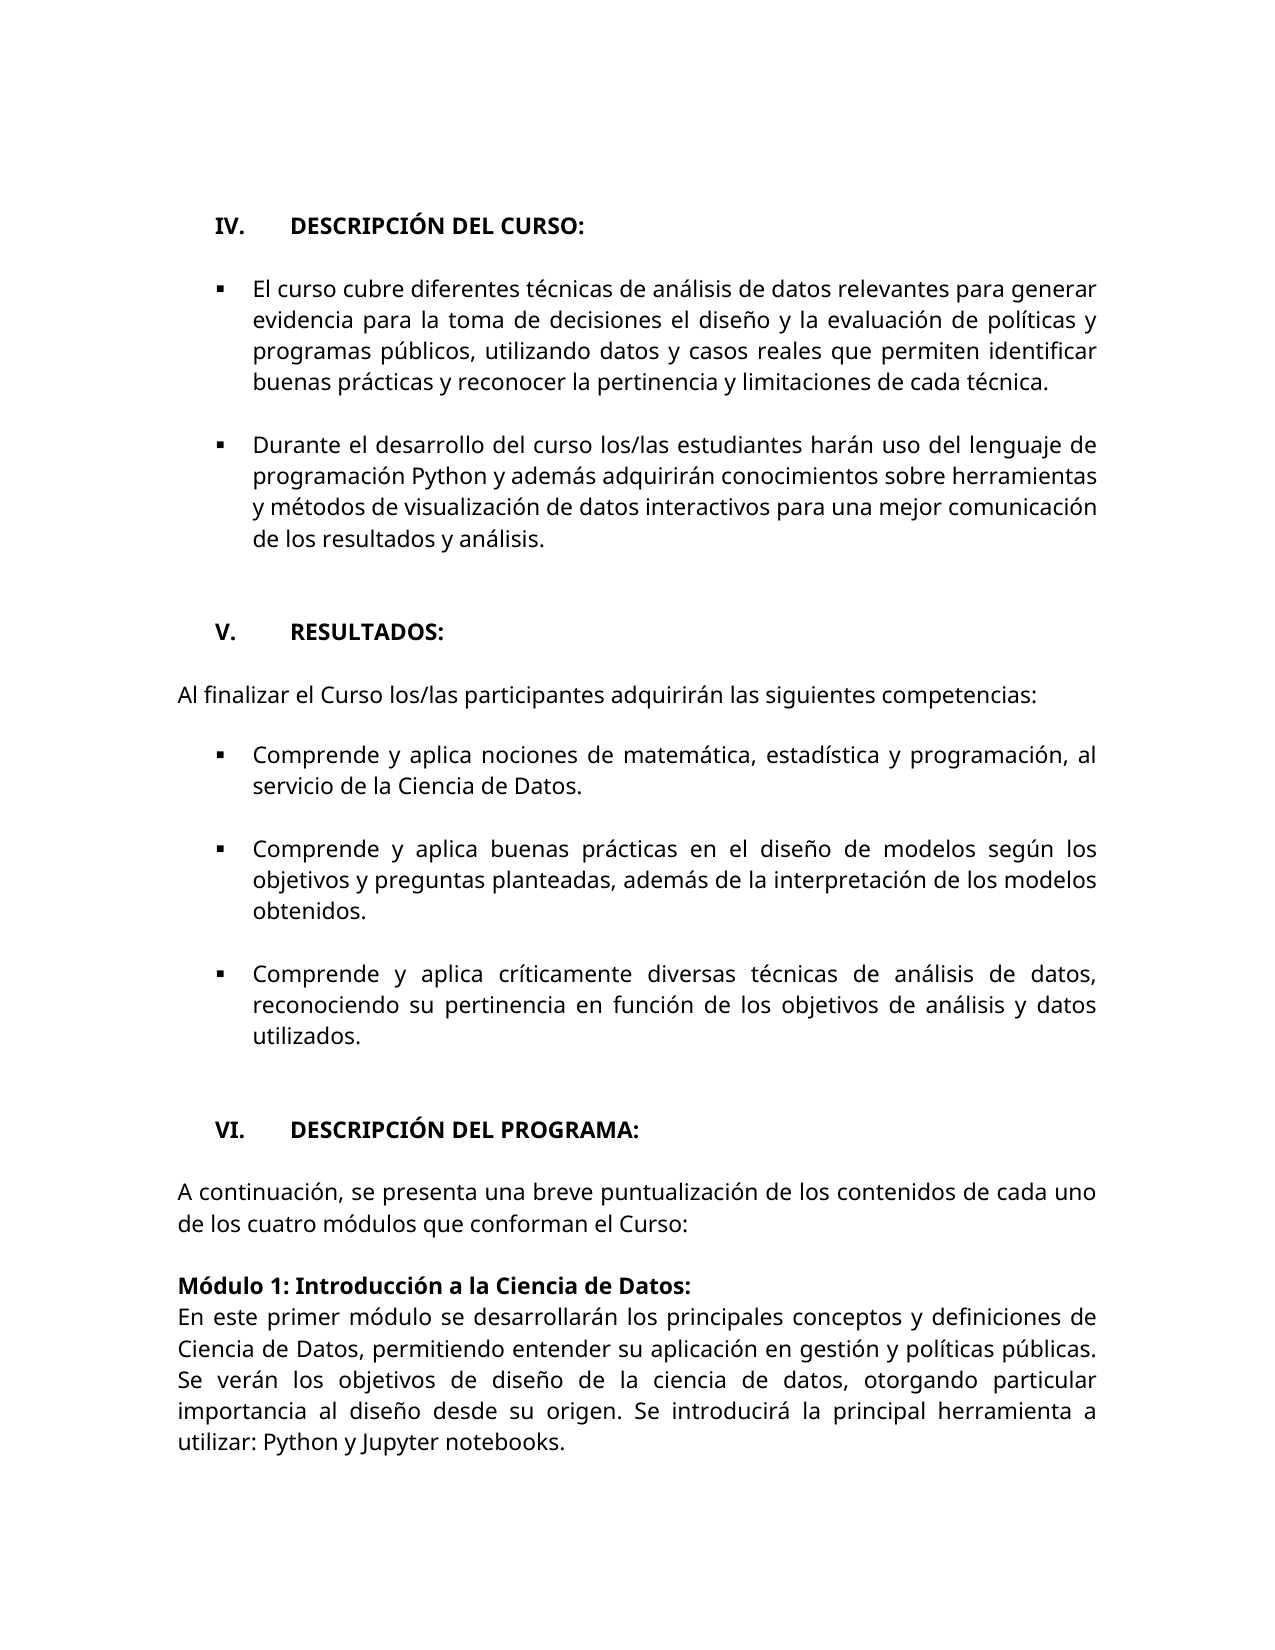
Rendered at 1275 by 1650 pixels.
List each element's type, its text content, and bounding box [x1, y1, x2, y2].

list Durante el desarrollo del curso los/las estudiantes harán uso del lenguaje de programación Python y además adquirirán conocimientos sobre herramientas y métodos de visualización de datos interactivos para una mejor comunicación de los resultados y análisis. [215, 429, 1098, 554]
list Comprende y aplica críticamente diversas técnicas de análisis de datos, reconociendo su pertinencia en función de los objetivos de análisis y datos utilizados. [215, 958, 1098, 1051]
text Al finalizar el Curso los/las participantes adquirirán las siguientes competencias: [177, 679, 1098, 710]
list Comprende y aplica buenas prácticas en el diseño de modelos según los objetivos y preguntas planteadas, además de la interpretación de los modelos obtenidos. [215, 833, 1098, 926]
list DESCRIPCIÓN DEL PROGRAMA: [215, 1114, 1098, 1145]
text A continuación, se presenta una breve puntualización de los contenidos de cada uno de los cuatro módulos que conforman el Curso: [177, 1176, 1098, 1239]
text Módulo 1: Introducción a la Ciencia de Datos: [177, 1270, 1098, 1301]
list RESULTADOS: [215, 616, 1098, 648]
text En este primer módulo se desarrollarán los principales conceptos y definiciones de Ciencia de Datos, permitiendo entender su aplicación en gestión y políticas públicas. Se verán los objetivos de diseño de la ciencia de datos, otorgando particular importancia al diseño desde su origen. Se introducirá la principal herramienta a utilizar: Python y Jupyter notebooks. [177, 1301, 1098, 1458]
list El curso cubre diferentes técnicas de análisis de datos relevantes para generar evidencia para la toma de decisiones el diseño y la evaluación de políticas y programas públicos, utilizando datos y casos reales que permiten identificar buenas prácticas y reconocer la pertinencia y limitaciones de cada técnica. [215, 273, 1098, 398]
list DESCRIPCIÓN DEL CURSO: [215, 210, 1098, 241]
list Comprende y aplica nociones de matemática, estadística y programación, al servicio de la Ciencia de Datos. [215, 739, 1098, 801]
